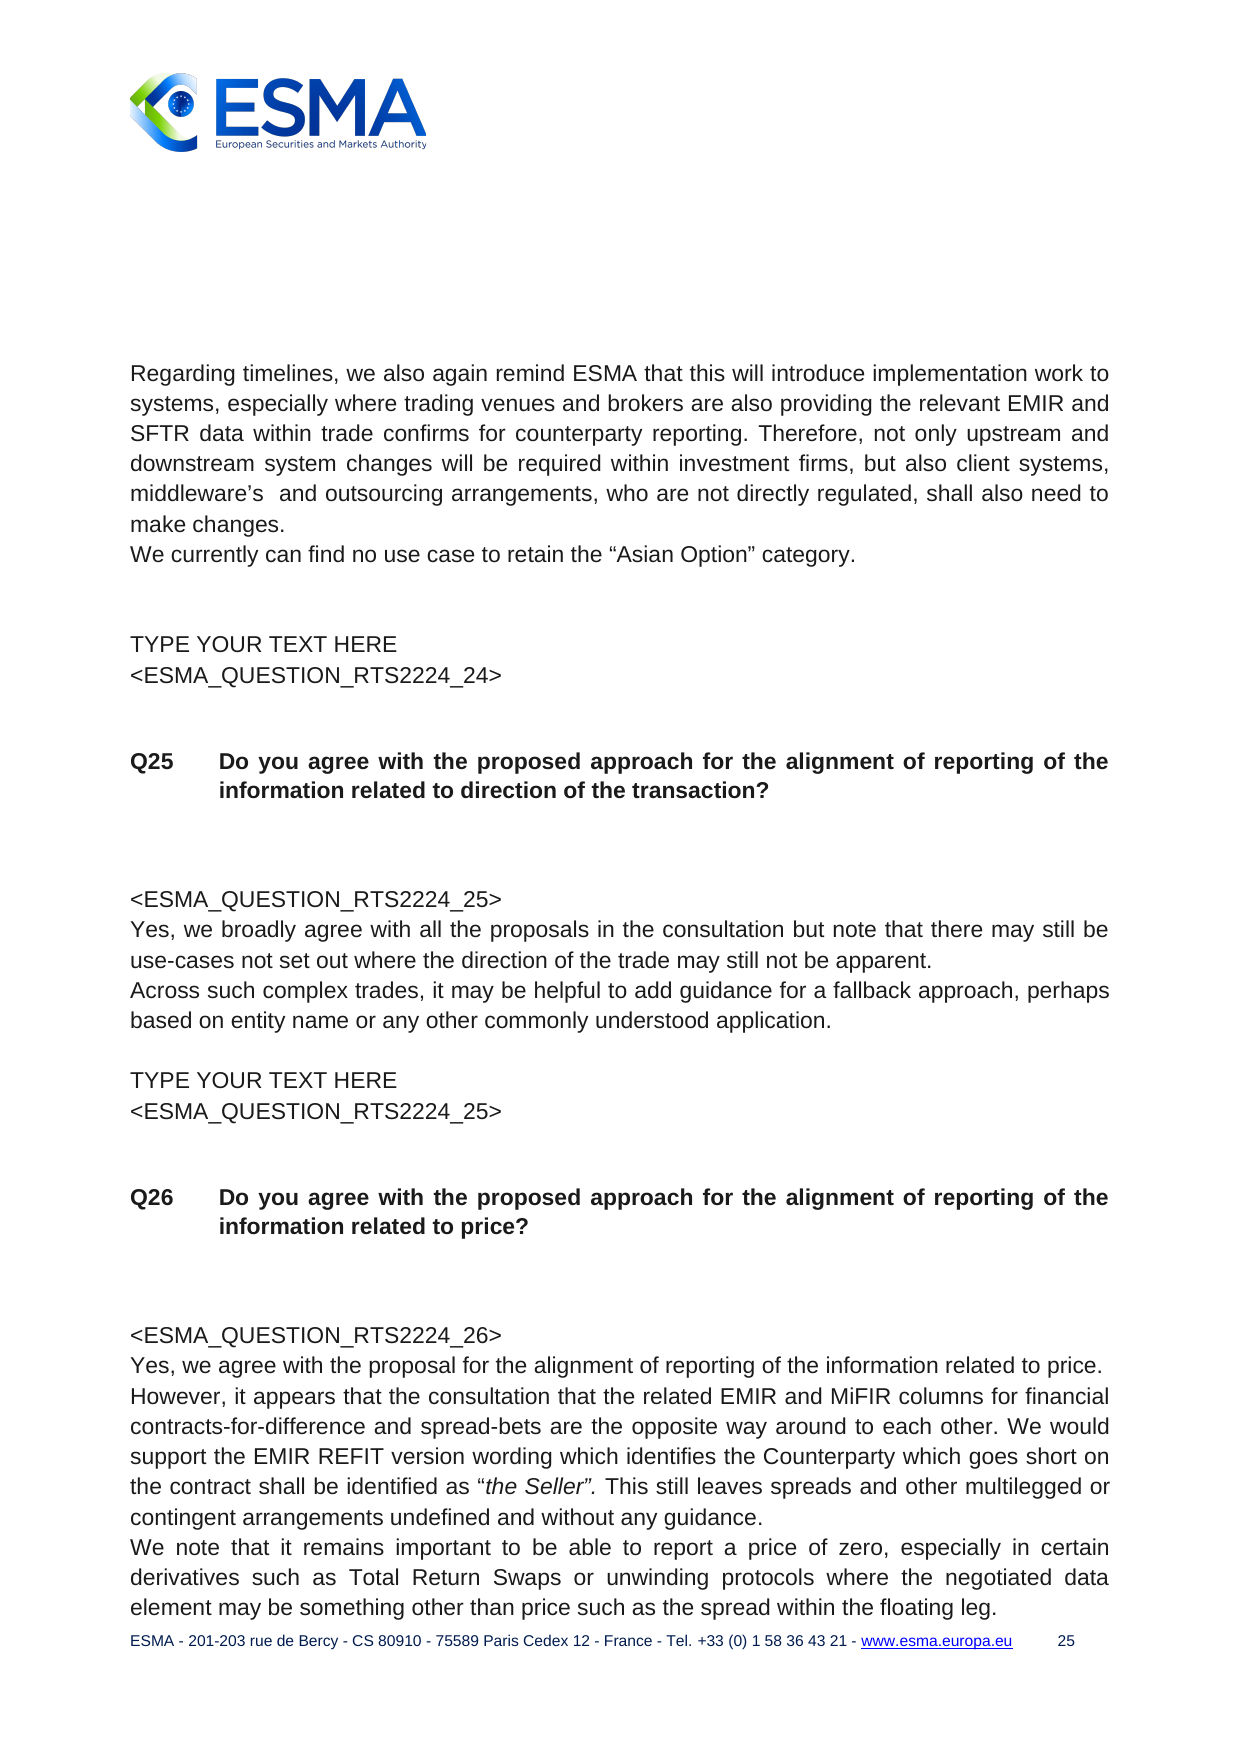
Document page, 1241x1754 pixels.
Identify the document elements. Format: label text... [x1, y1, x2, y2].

text Yes, we agree with the proposal for the alignment of reporting of the information related to price. [130, 1352, 1110, 1379]
text <ESMA_QUESTION_RTS2224_25> [130, 1098, 1110, 1124]
text TYPE YOUR TEXT HERE [130, 1067, 1110, 1094]
text Yes, we broadly agree with all the proposals in the consultation but note that there may still be use-cases not set out where the direction of the trade may still not be apparent. [130, 916, 1110, 973]
picture [129, 73, 427, 152]
text Across such complex trades, it may be helpful to add guidance for a fallback approach, perhaps based on entity name or any other commonly understood application. [130, 977, 1110, 1033]
text <ESMA_QUESTION_RTS2224_25> [130, 886, 1110, 913]
text However, it appears that the consultation that the related EMIR and MiFIR columns for financial contracts-for-difference and spread-bets are the opposite way around to each other. We would support the EMIR REFIT version wording which identifies the Counterparty which goes short on the contract shall be identified as “the Seller”. This still leaves spreads and other multilegged or contingent arrangements undefined and without any guidance. [130, 1383, 1110, 1530]
text <ESMA_QUESTION_RTS2224_26> [130, 1322, 1110, 1349]
text We note that it remains important to be able to report a price of zero, especially in certain derivatives such as Total Return Swaps or unwinding protocols where the negotiated data element may be something other than price such as the spread within the floating leg. [130, 1534, 1110, 1621]
text Regarding timelines, we also again remind ESMA that this will introduce implementation work to systems, especially where trading venues and brokers are also providing the relevant EMIR and SFTR data within trade confirms for counterparty reporting. Therefore, not only upstream and downstream system changes will be required within investment firms, but also client systems, middleware’s and outsourcing arrangements, who are not directly regulated, shall also need to make changes. [130, 359, 1110, 537]
text Do you agree with the proposed approach for the alignment of reporting of the information related to direction of the transaction? [130, 748, 1110, 803]
text <ESMA_QUESTION_RTS2224_24> [130, 662, 1110, 688]
text Do you agree with the proposed approach for the alignment of reporting of the information related to price? [130, 1184, 1110, 1239]
text TYPE YOUR TEXT HERE [130, 631, 1110, 658]
text We currently can find no use case to retain the “Asian Option” category. [130, 541, 1110, 567]
